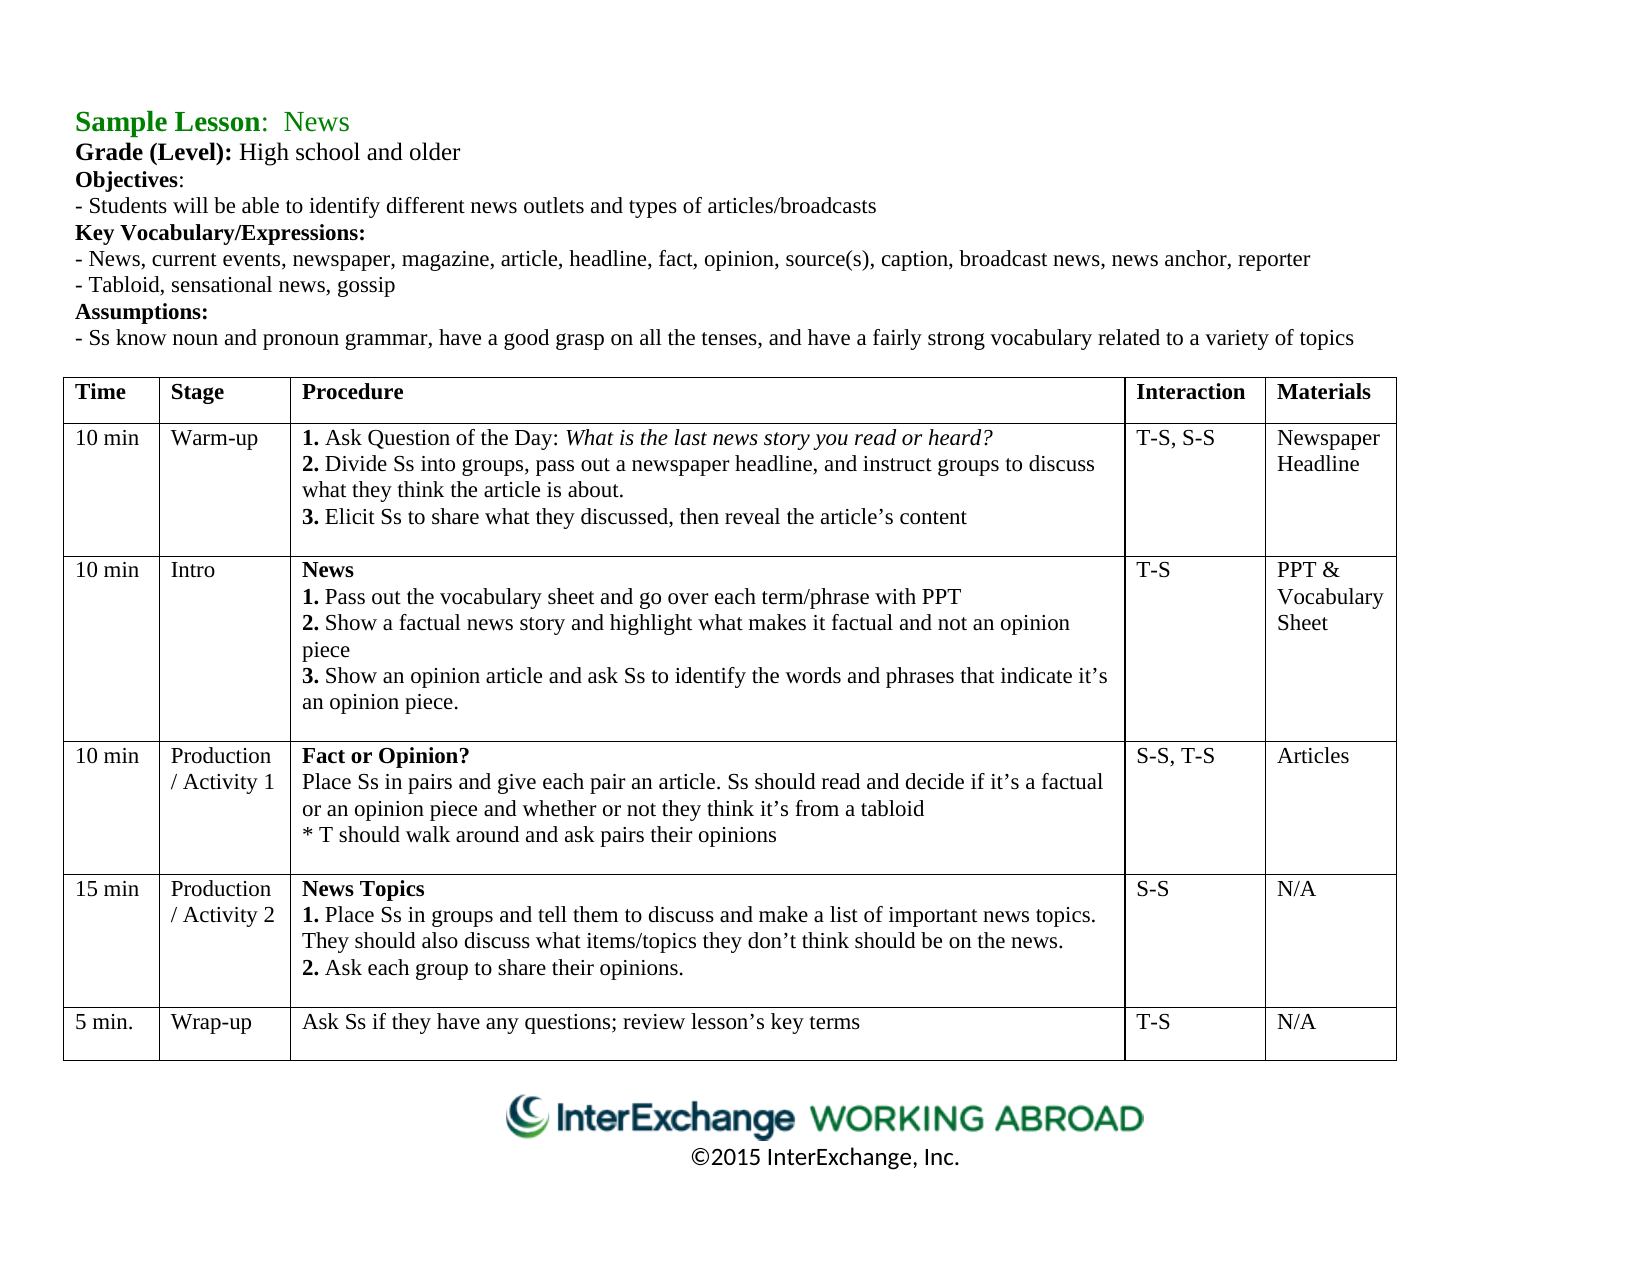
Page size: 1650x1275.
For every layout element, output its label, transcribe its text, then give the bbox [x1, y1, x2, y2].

table_header Procedure [291, 378, 1124, 423]
text - Students will be able to identify different news outlets and types of articles/broadcasts [75, 192, 1575, 219]
table_header Materials [1266, 378, 1396, 423]
table_cell Production / Activity 1 [160, 742, 290, 874]
text Assumptions: [75, 298, 1575, 324]
table_cell News Topics 1. Place Ss in groups and tell them to discuss and make a list of important news topics. They should also discuss what items/topics they don’t think should be on the news. 2. Ask each group to share their opinions. [291, 875, 1124, 1007]
table_cell 10 min [64, 424, 159, 556]
text - Ss know noun and pronoun grammar, have a good grasp on all the tenses, and have a fairly strong vocabulary related to a variety of topics [75, 324, 1575, 351]
table_cell 5 min. [64, 1008, 159, 1060]
text - Tabloid, sensational news, gossip [75, 271, 1575, 298]
table_cell Warm-up [160, 424, 290, 556]
table_cell 10 min [64, 742, 159, 874]
table_cell T-S, S-S [1126, 424, 1265, 556]
table_cell Newspaper Headline [1266, 424, 1396, 556]
table_cell T-S [1126, 557, 1265, 741]
table_cell S-S [1126, 875, 1265, 1007]
table_header Interaction [1126, 378, 1265, 423]
table_cell Ask Ss if they have any questions; review lesson’s key terms [291, 1008, 1124, 1060]
text Sample Lesson: News [75, 104, 1575, 137]
text Key Vocabulary/Expressions: [75, 219, 1575, 245]
picture [506, 1093, 1144, 1141]
table_cell Production / Activity 2 [160, 875, 290, 1007]
table_header Stage [160, 378, 290, 423]
text Objectives: [75, 166, 1575, 192]
text Grade (Level): High school and older [75, 137, 1575, 166]
table_cell Intro [160, 557, 290, 741]
table_cell Wrap-up [160, 1008, 290, 1060]
table_cell S-S, T-S [1126, 742, 1265, 874]
table_cell N/A [1266, 1008, 1396, 1060]
table_cell Articles [1266, 742, 1396, 874]
table_cell 15 min [64, 875, 159, 1007]
table_cell 10 min [64, 557, 159, 741]
table_cell 1. Ask Question of the Day: What is the last news story you read or heard? 2. Divide Ss into groups, pass out a newspaper headline, and instruct groups to discuss what they think the article is about. 3. Elicit Ss to share what they discussed, then reveal the article’s content [291, 424, 1124, 556]
table_cell T-S [1126, 1008, 1265, 1060]
table_cell Fact or Opinion? Place Ss in pairs and give each pair an article. Ss should read and decide if it’s a factual or an opinion piece and whether or not they think it’s from a tabloid * T should walk around and ask pairs their opinions [291, 742, 1124, 874]
table_cell N/A [1266, 875, 1396, 1007]
table_header Time [64, 378, 159, 423]
text - News, current events, newspaper, magazine, article, headline, fact, opinion, source(s), caption, broadcast news, news anchor, reporter [75, 245, 1575, 271]
table_cell PPT & Vocabulary Sheet [1266, 557, 1396, 741]
table_cell News 1. Pass out the vocabulary sheet and go over each term/phrase with PPT 2. Show a factual news story and highlight what makes it factual and not an opinion piece 3. Show an opinion article and ask Ss to identify the words and phrases that indicate it’s an opinion piece. [291, 557, 1124, 741]
